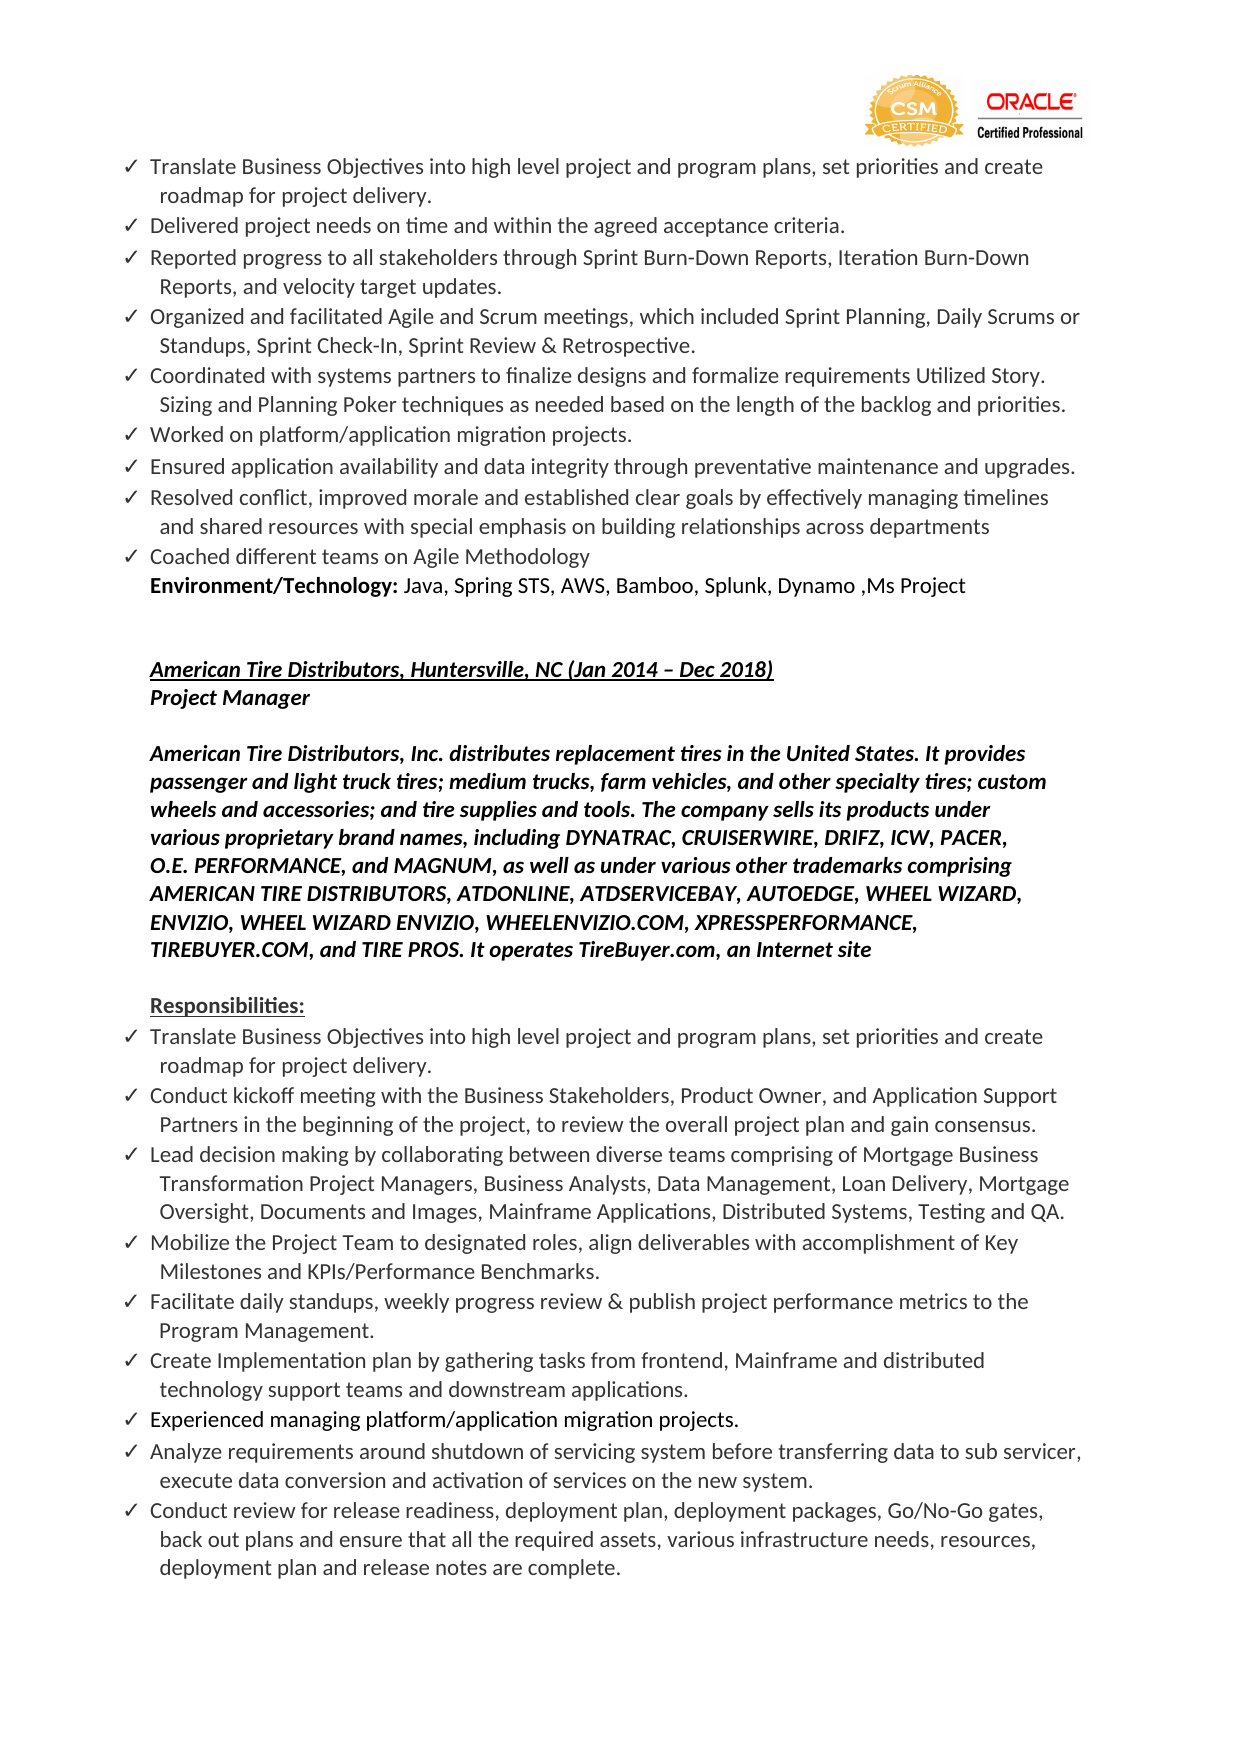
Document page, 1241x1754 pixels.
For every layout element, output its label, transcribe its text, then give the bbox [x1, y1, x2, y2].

list Lead decision making by collaborating between diverse teams comprising of Mortgage Business Transformation Project Managers, Business Analysts, Data Management, Loan Delivery, Mortgage Oversight, Documents and Images, Mainframe Applications, Distributed Systems, Testing and QA. [122, 1138, 1090, 1226]
text Responsibilities: [150, 992, 1090, 1020]
title Project Manager [150, 683, 1053, 711]
list Delivered project needs on time and within the agreed acceptance criteria. [122, 209, 1090, 241]
text Environment/Technology: Java, Spring STS, AWS, Bamboo, Splunk, Dynamo ,Ms Project [150, 571, 1090, 599]
list Experienced managing platform/application migration projects. [122, 1403, 1090, 1434]
list Coached different teams on Agile Methodology [122, 540, 1090, 571]
list Resolved conflict, improved morale and established clear goals by effectively managing timelines and shared resources with special emphasis on building relationships across departments [122, 481, 1090, 540]
list Conduct review for release readiness, deployment plan, deployment packages, Go/No-Go gates, back out plans and ensure that all the required assets, various infrastructure needs, resources, deployment plan and release notes are complete. [122, 1494, 1090, 1581]
list Mobilize the Project Team to designated roles, align deliverables with accomplishment of Key Milestones and KPIs/Performance Benchmarks. [122, 1226, 1090, 1285]
list Translate Business Objectives into high level project and program plans, set priorities and create roadmap for project delivery. [122, 1020, 1090, 1079]
list Create Implementation plan by gathering tasks from frontend, Mainframe and distributed technology support teams and downstream applications. [122, 1344, 1090, 1403]
list Organized and facilitated Agile and Scrum meetings, which included Sprint Planning, Daily Scrums or Standups, Sprint Check-In, Sprint Review & Retrospective. [122, 300, 1090, 359]
picture [969, 80, 1091, 147]
list Translate Business Objectives into high level project and program plans, set priorities and create roadmap for project delivery. [122, 150, 1090, 209]
list Ensured application availability and data integrity through preventative maintenance and upgrades. [122, 449, 1090, 481]
title American Tire Distributors, Huntersville, NC (Jan 2014 – Dec 2018) [150, 655, 1053, 683]
list Coordinated with systems partners to finalize designs and formalize requirements Utilized Story. Sizing and Planning Poker techniques as needed based on the length of the backlog and priorities. [122, 359, 1090, 418]
list Facilitate daily standups, weekly progress review & publish project performance metrics to the Program Management. [121, 1285, 1090, 1344]
list Worked on platform/application migration projects. [122, 418, 1090, 449]
picture [864, 75, 964, 147]
list Reported progress to all stakeholders through Sprint Burn-Down Reports, Iteration Burn-Down Reports, and velocity target updates. [122, 241, 1090, 300]
list Conduct kickoff meeting with the Business Stakeholders, Product Owner, and Application Support Partners in the beginning of the project, to review the overall project plan and gain consensus. [122, 1079, 1090, 1138]
list Analyze requirements around shutdown of servicing system before transferring data to sub servicer, execute data conversion and activation of services on the new system. [122, 1434, 1090, 1494]
title American Tire Distributors, Inc. distributes replacement tires in the United States. It provides passenger and light truck tires; medium trucks, farm vehicles, and other specialty tires; custom wheels and accessories; and tire supplies and tools. The company sells its products under various proprietary brand names, including DYNATRAC, CRUISERWIRE, DRIFZ, ICW, PACER, O.E. PERFORMANCE, and MAGNUM, as well as under various other trademarks comprising AMERICAN TIRE DISTRIBUTORS, ATDONLINE, ATDSERVICEBAY, AUTOEDGE, WHEEL WIZARD, ENVIZIO, WHEEL WIZARD ENVIZIO, WHEELENVIZIO.COM, XPRESSPERFORMANCE, TIREBUYER.COM, and TIRE PROS. It operates TireBuyer.com, an Internet site [150, 739, 1053, 964]
